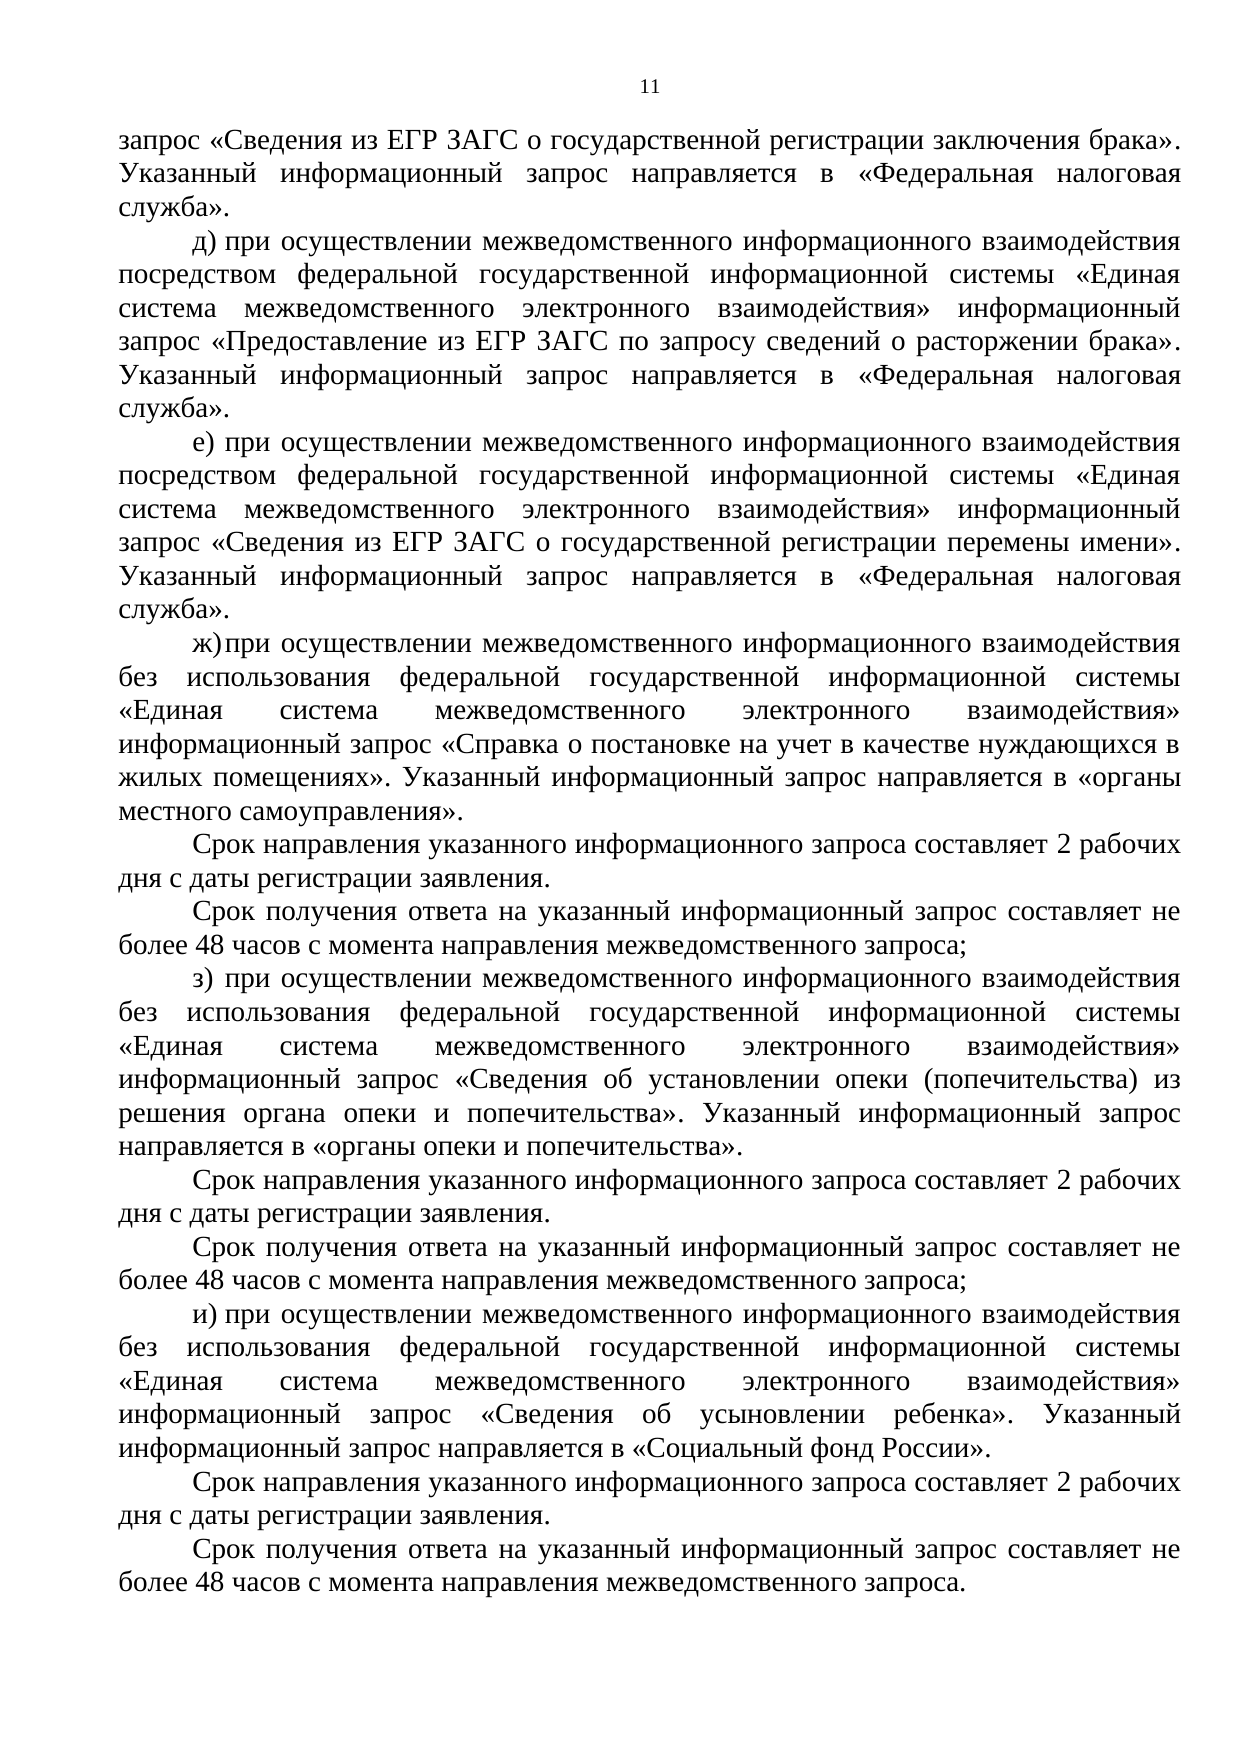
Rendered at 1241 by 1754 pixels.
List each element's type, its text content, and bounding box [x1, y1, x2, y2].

text Срок получения ответа на указанный информационный запрос составляет не более 48 часов с момента направления межведомственного запроса. [118, 1531, 1181, 1598]
list при осуществлении межведомственного информационного взаимодействия без использования федеральной государственной информационной системы «Единая система межведомственного электронного взаимодействия» информационный запрос «Справка о постановке на учет в качестве нуждающихся в жилых помещениях». Указанный информационный запрос направляется в «органы местного самоуправления». [118, 625, 1181, 826]
text Срок получения ответа на указанный информационный запрос составляет не более 48 часов с момента направления межведомственного запроса; [118, 1229, 1181, 1296]
text Срок направления указанного информационного запроса составляет 2 рабочих дня с даты регистрации заявления. [118, 826, 1181, 893]
list при осуществлении межведомственного информационного взаимодействия без использования федеральной государственной информационной системы «Единая система межведомственного электронного взаимодействия» информационный запрос «Сведения об установлении опеки (попечительства) из решения органа опеки и попечительства». Указанный информационный запрос направляется в «органы опеки и попечительства». [118, 961, 1181, 1162]
list при осуществлении межведомственного информационного взаимодействия посредством федеральной государственной информационной системы «Единая система межведомственного электронного взаимодействия» информационный запрос «Предоставление из ЕГР ЗАГС по запросу сведений о расторжении брака». Указанный информационный запрос направляется в «Федеральная налоговая служба». [118, 223, 1181, 424]
text Срок получения ответа на указанный информационный запрос составляет не более 48 часов с момента направления межведомственного запроса; [118, 893, 1181, 961]
text Срок направления указанного информационного запроса составляет 2 рабочих дня с даты регистрации заявления. [118, 1162, 1181, 1229]
list при осуществлении межведомственного информационного взаимодействия посредством федеральной государственной информационной системы «Единая система межведомственного электронного взаимодействия» информационный запрос «Сведения из ЕГР ЗАГС о государственной регистрации перемены имени». Указанный информационный запрос направляется в «Федеральная налоговая служба». [118, 424, 1181, 625]
list при осуществлении межведомственного информационного взаимодействия без использования федеральной государственной информационной системы «Единая система межведомственного электронного взаимодействия» информационный запрос «Сведения об усыновлении ребенка». Указанный информационный запрос направляется в «Социальный фонд России». [118, 1296, 1181, 1464]
text Срок направления указанного информационного запроса составляет 2 рабочих дня с даты регистрации заявления. [118, 1464, 1181, 1531]
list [118, 122, 1181, 223]
